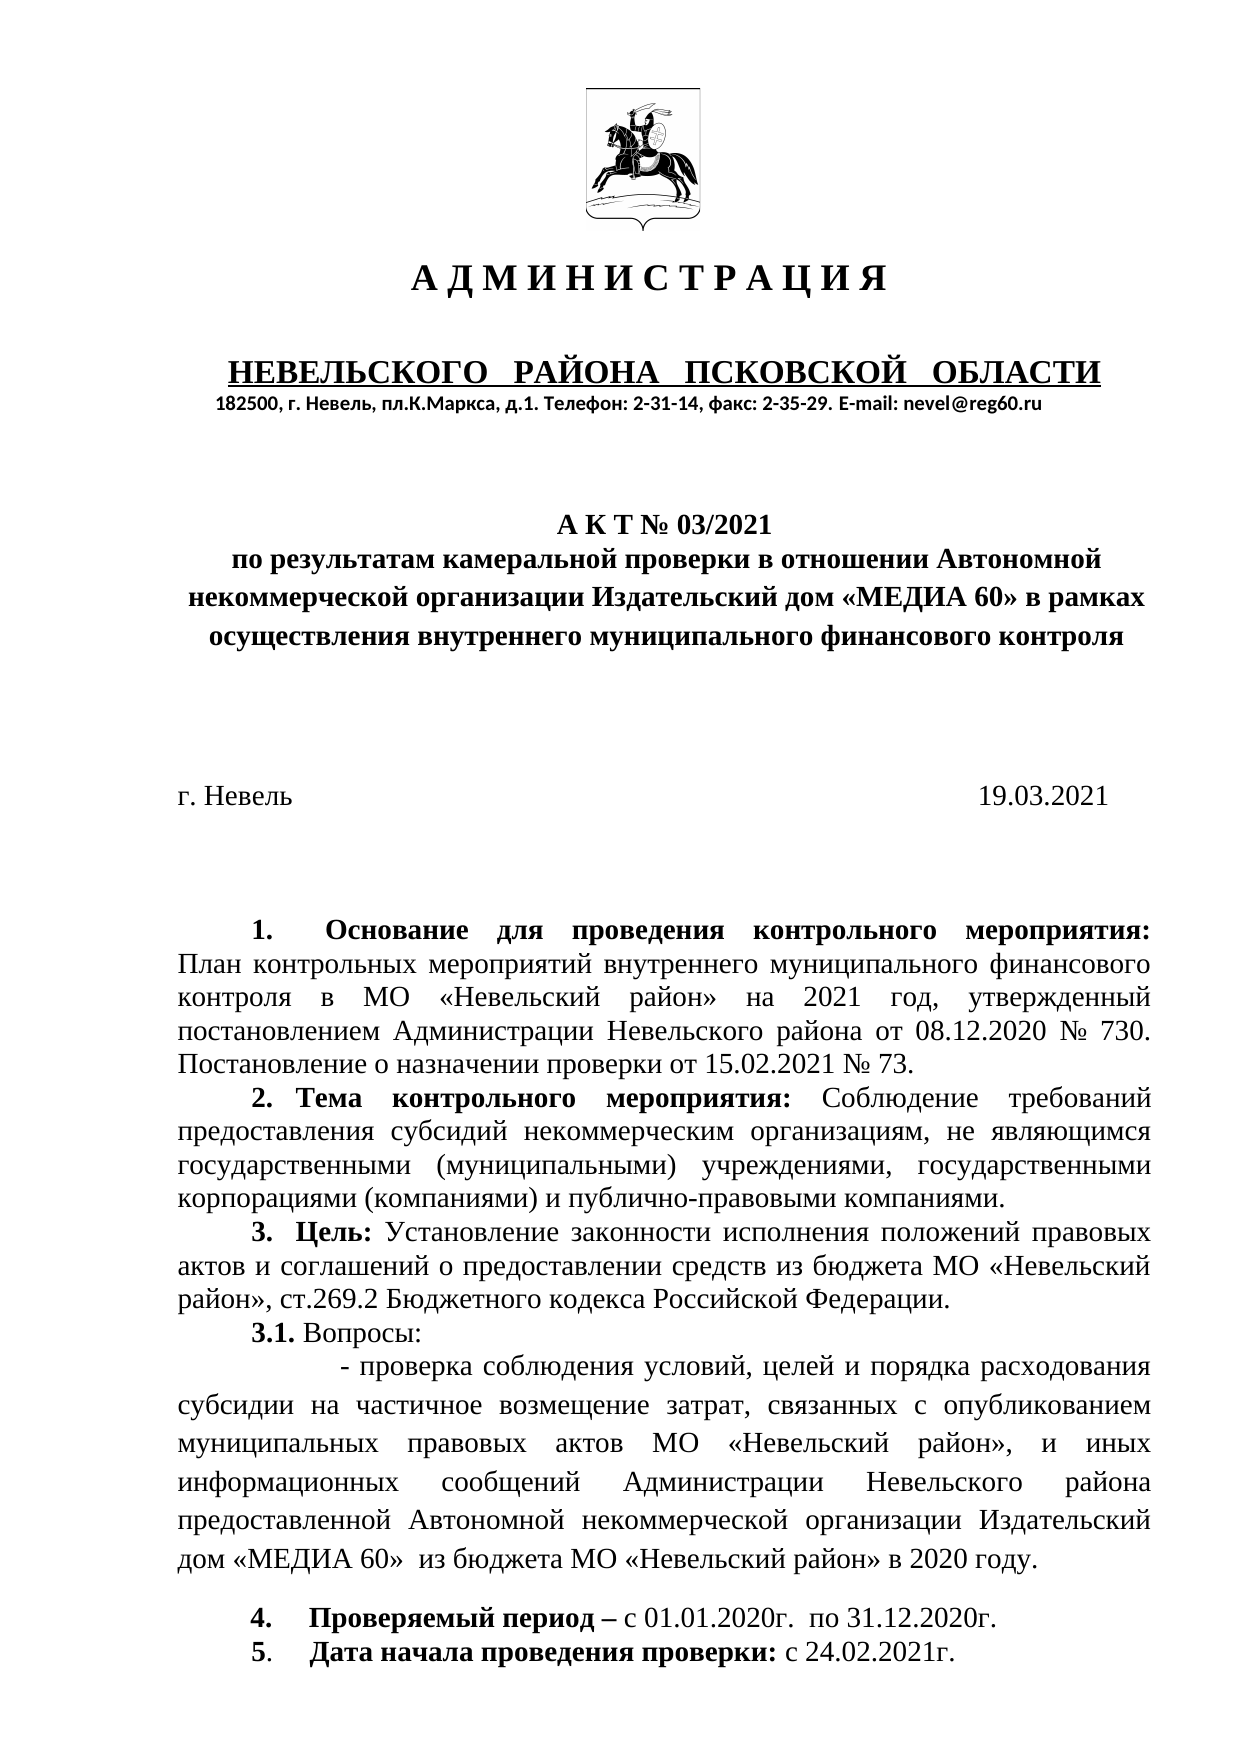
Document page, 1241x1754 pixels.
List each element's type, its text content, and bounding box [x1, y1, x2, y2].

subtitle А Д М И Н И С Т Р А Ц И Я [177, 256, 1152, 299]
list Цель: Установление законности исполнения положений правовых актов и соглашений о предоставлении средств из бюджета МО «Невельский район», ст.269.2 Бюджетного кодекса Российской Федерации. [177, 1214, 1152, 1315]
list Основание для проведения контрольного мероприятия: План контрольных мероприятий внутреннего муниципального финансового контроля в МО «Невельский район» на 2021 год, утвержденный постановлением Администрации Невельского района от 08.12.2020 № 730. Постановление о назначении проверки от 15.02.2021 № 73. [177, 912, 1152, 1080]
text - проверка соблюдения условий, целей и порядка расходования субсидии на частичное возмещение затрат, связанных с опубликованием муниципальных правовых актов МО «Невельский район», и иных информационных сообщений Администрации Невельского района предоставленной Автономной некоммерческой организации Издательский дом «МЕДИА 60» из бюджета МО «Невельский район» в 2020 году. [177, 1348, 1152, 1574]
text г. Невель 19.03.2021 [177, 778, 1152, 812]
text . Невель, пл.К.Маркса, д.1. Телефон: 2-31-14, факс: 2-35-29. E-mail: nevel@reg60.ru [177, 390, 1152, 416]
text 5. Дата начала проведения проверки: с 24.02.2021г. [251, 1634, 1152, 1667]
text по результатам камеральной проверки в отношении Автономной некоммерческой организации Издательский дом «МЕДИА 60» в рамках осуществления внутреннего муниципального финансового контроля [177, 541, 1156, 652]
list Тема контрольного мероприятия: Соблюдение требований предоставления субсидий некоммерческим организациям, не являющимся государственными (муниципальными) учреждениями, государственными корпорациями (компаниями) и публично-правовыми компаниями. [177, 1080, 1152, 1214]
subtitle НЕВЕЛЬСКОГО РАЙОНА ПСКОВСКОЙ ОБЛАСТИ [177, 352, 1152, 390]
list Вопросы: [177, 1315, 1152, 1348]
text 4. Проверяемый период – с 01.01.2020г. по 31.12.2020г. [177, 1600, 1152, 1634]
picture [586, 88, 700, 231]
text А К Т № 03/2021 [177, 507, 1152, 541]
